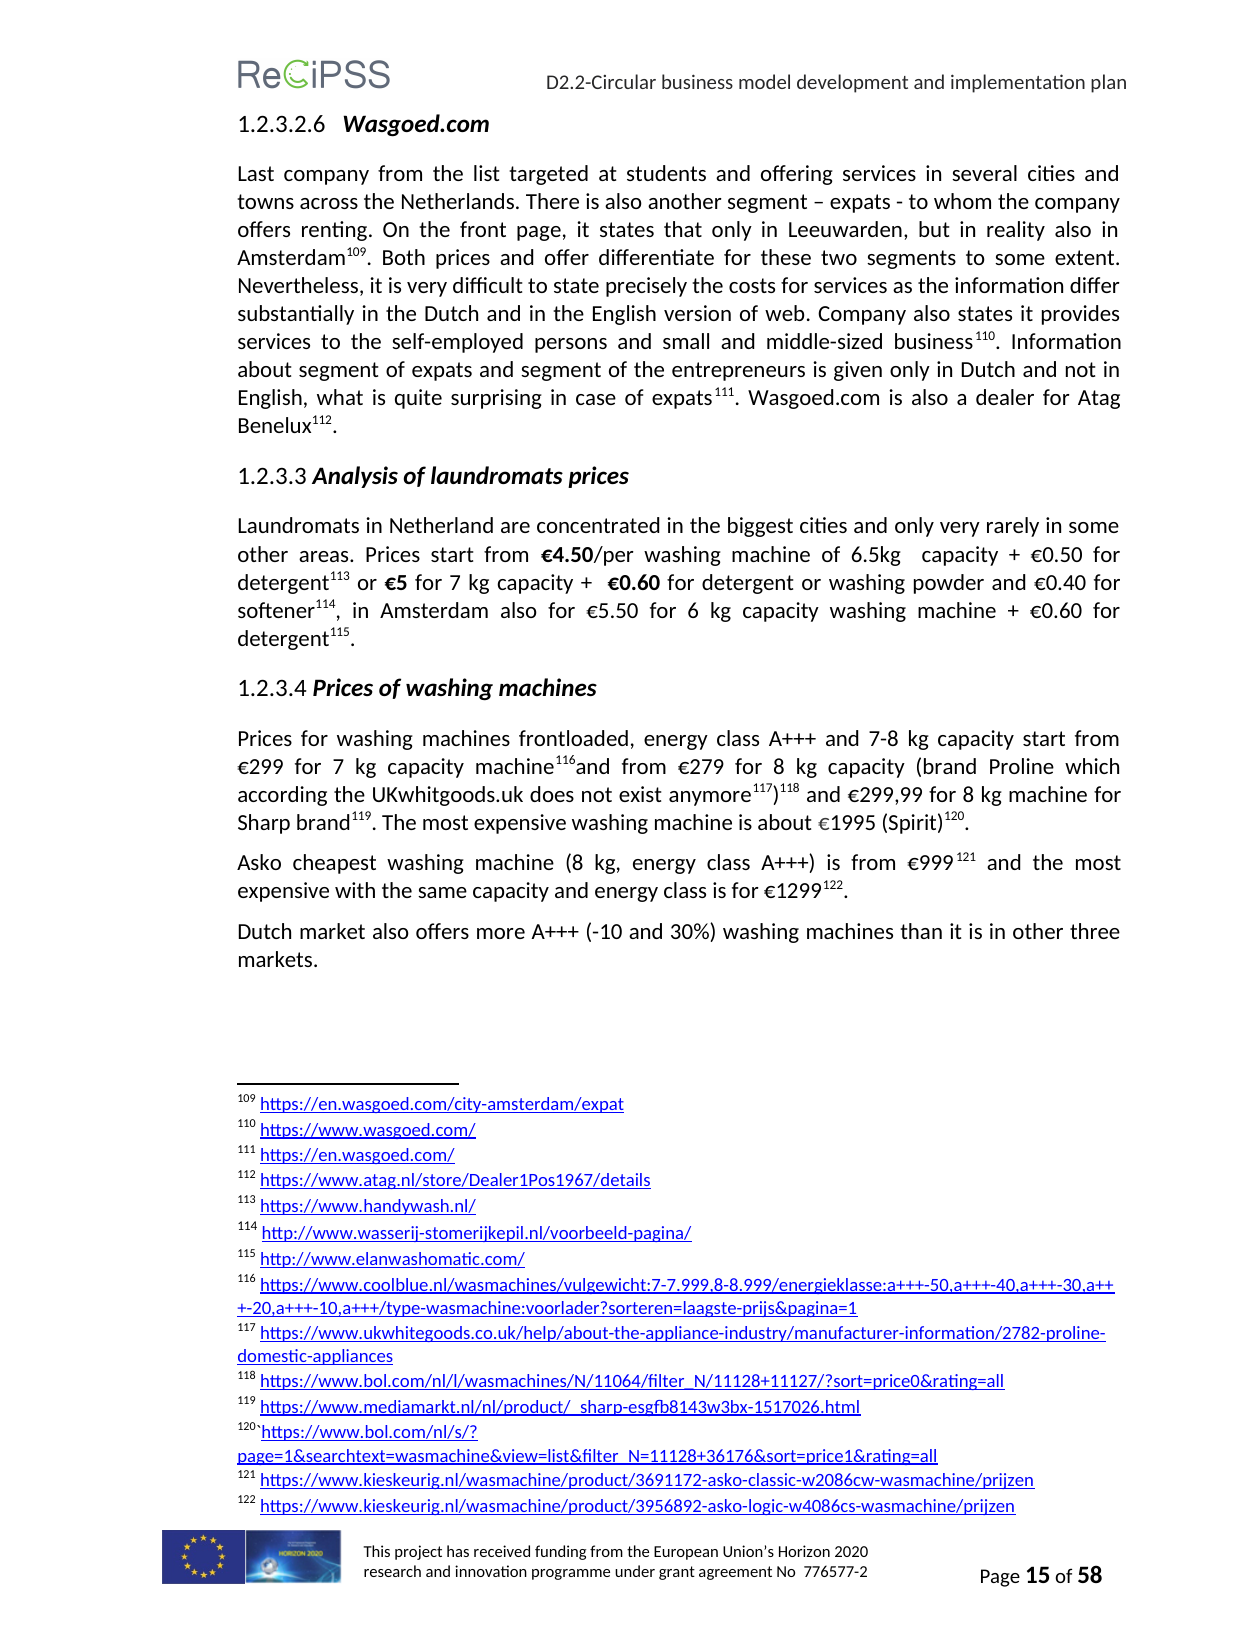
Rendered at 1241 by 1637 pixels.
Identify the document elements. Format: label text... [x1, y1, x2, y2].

subtitle Wasgoed.com [237, 108, 1122, 138]
text Dutch market also offers more A+++ (-10 and 30%) washing machines than it is in other three markets. [237, 917, 1122, 973]
subtitle Prices of washing machines [237, 673, 1122, 703]
text Laundromats in Netherland are concentrated in the biggest cities and only very rarely in some other areas. Prices start from €4.50/per washing machine of 6.5kg capacity + €0.50 for detergent or €5 for 7 kg capacity + €0.60 for detergent or washing powder and €0.40 for softener, in Amsterdam also for €5.50 for 6 kg capacity washing machine + €0.60 for detergent. [237, 512, 1122, 652]
text Asko cheapest washing machine (8 kg, energy class A+++) is from €999 and the most expensive with the same capacity and energy class is for €1299. [237, 848, 1122, 904]
picture [237, 58, 390, 90]
text Prices for washing machines frontloaded, energy class A+++ and 7-8 kg capacity start from €299 for 7 kg capacity machineand from €279 for 8 kg capacity (brand Proline which according the UKwhitgoods.uk does not exist anymore) and €299,99 for 8 kg machine for Sharp brand. The most expensive washing machine is about €1995 (Spirit). [237, 724, 1122, 836]
subtitle Analysis of laundromats prices [237, 460, 1122, 491]
picture [162, 1530, 342, 1584]
text Last company from the list targeted at students and offering services in several cities and towns across the Netherlands. There is also another segment – expats - to whom the company offers renting. On the front page, it states that only in Leeuwarden, but in reality also in Amsterdam. Both prices and offer differentiate for these two segments to some extent. Nevertheless, it is very difficult to state precisely the costs for services as the information differ substantially in the Dutch and in the English version of web. Company also states it provides services to the self-employed persons and small and middle-sized business. Information about segment of expats and segment of the entrepreneurs is given only in Dutch and not in English, what is quite surprising in case of expats. Wasgoed.com is also a dealer for Atag Benelux. [237, 159, 1122, 439]
